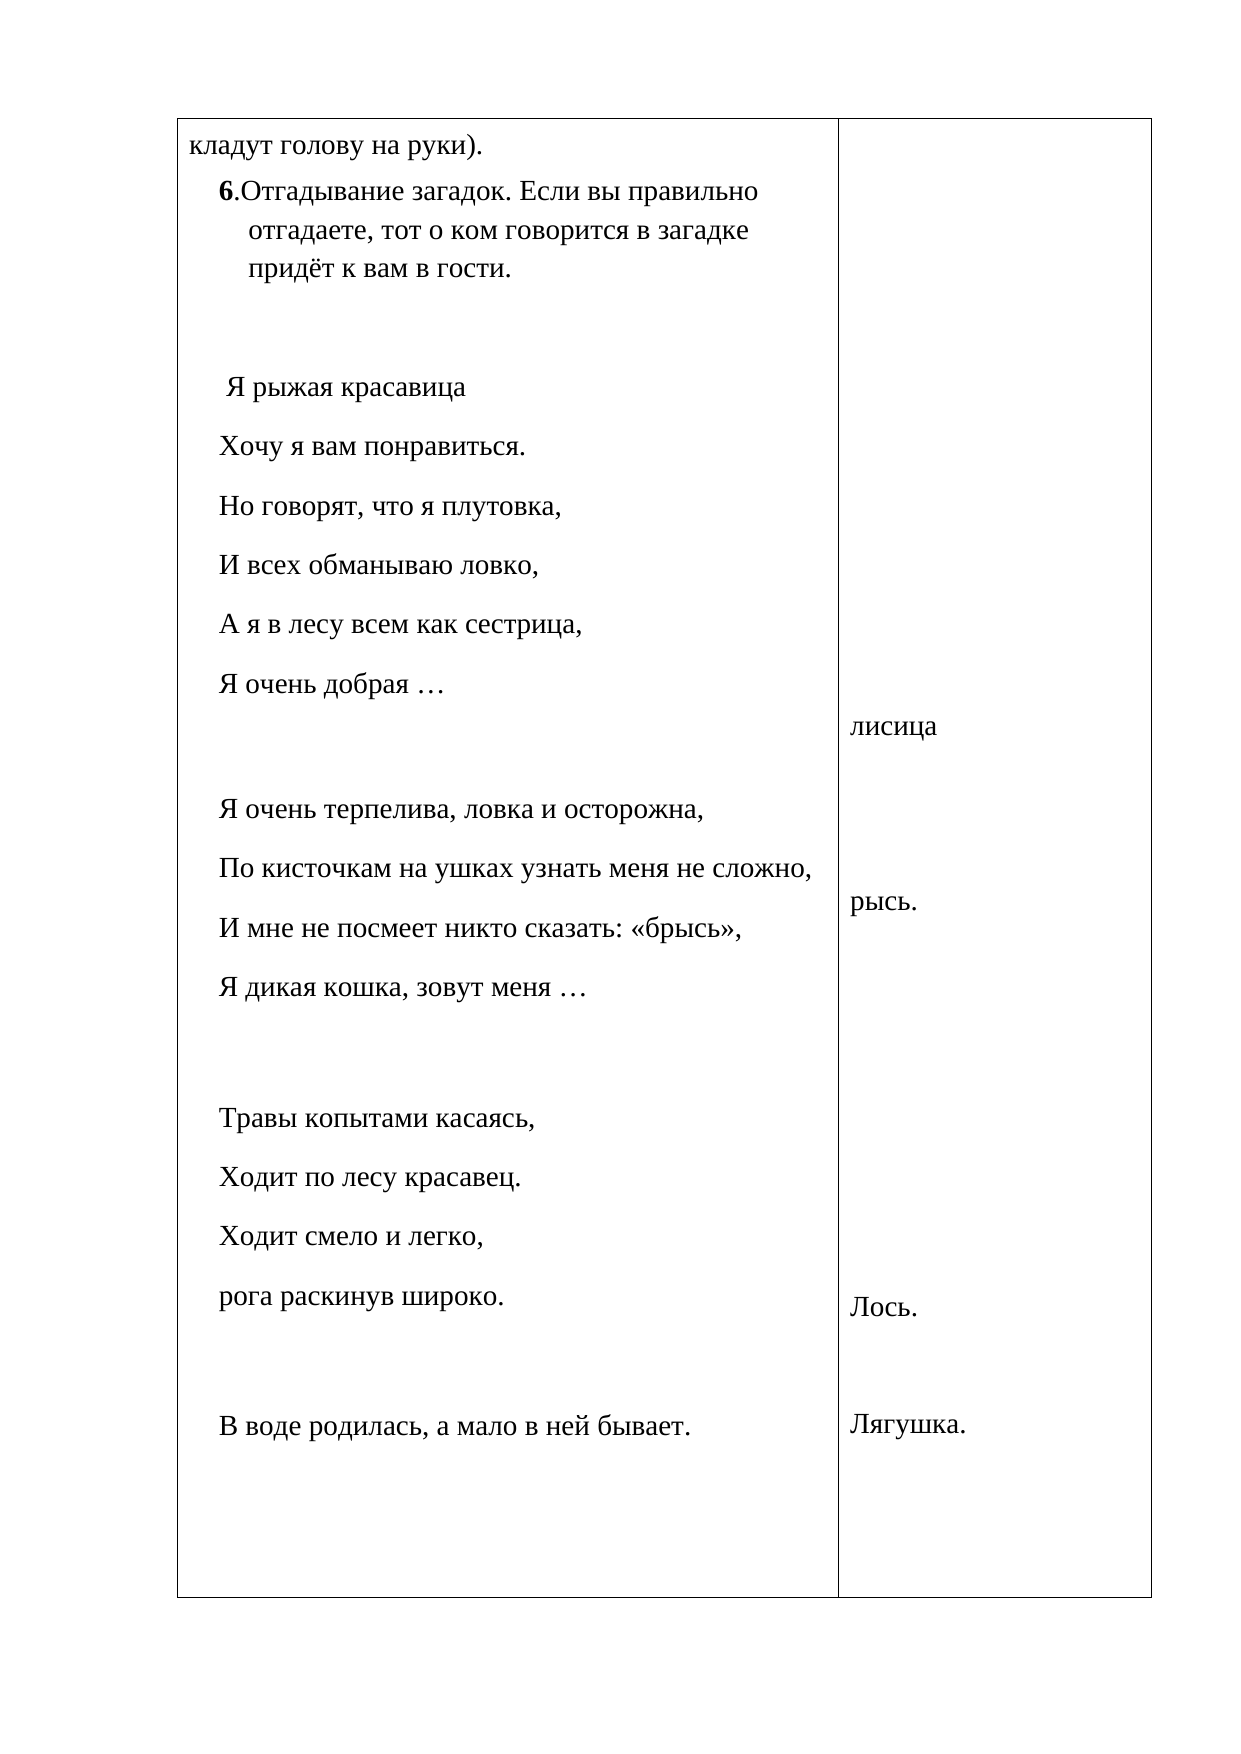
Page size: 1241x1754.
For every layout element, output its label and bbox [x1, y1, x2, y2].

table_header [178, 119, 838, 1597]
table_header [839, 119, 1151, 1597]
